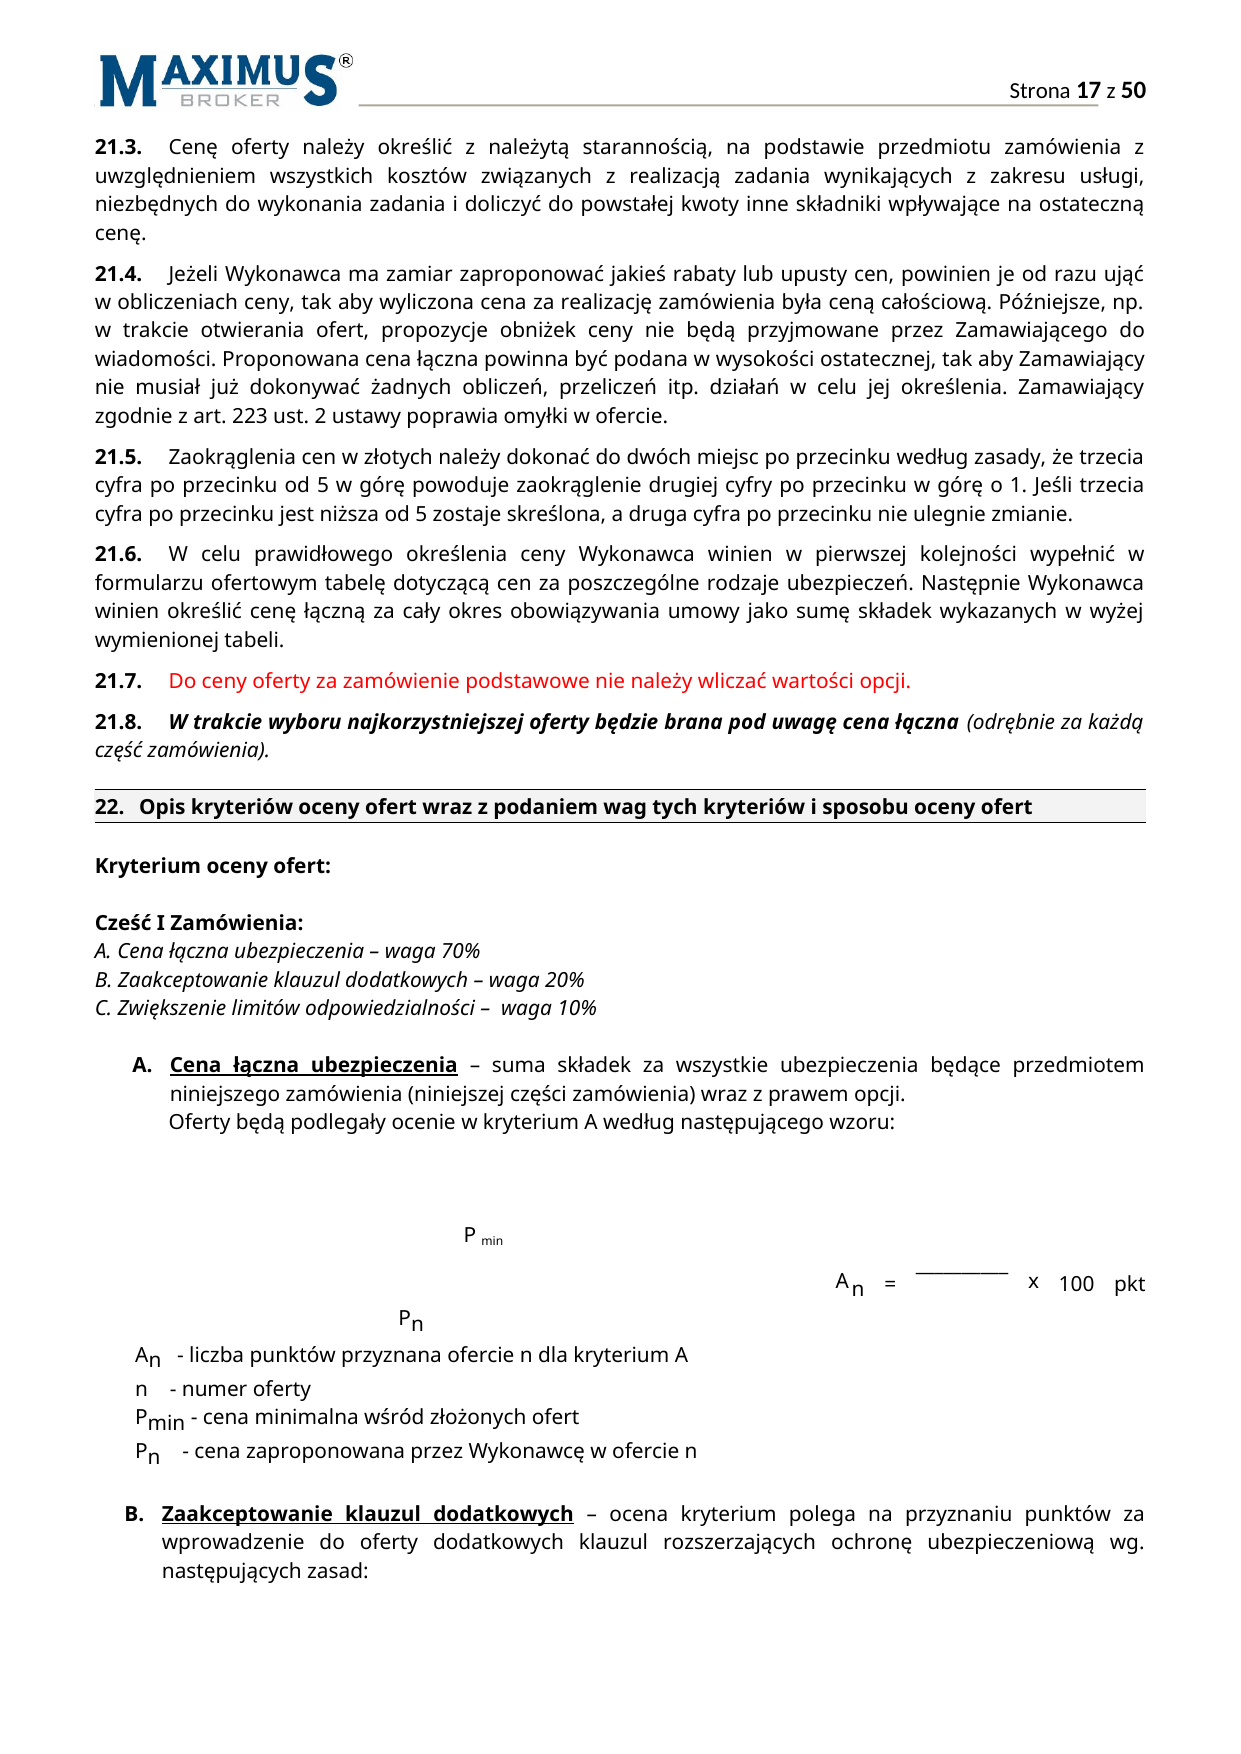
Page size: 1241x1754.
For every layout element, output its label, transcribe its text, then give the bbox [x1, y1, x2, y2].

picture [94, 50, 359, 111]
text B. Zaakceptowanie klauzul dodatkowych – waga 20% [94, 965, 1146, 993]
list Do ceny oferty za zamówienie podstawowe nie należy wliczać wartości opcji. [94, 666, 1146, 694]
text A. Cena łączna ubezpieczenia – waga 70% [94, 937, 1146, 965]
text Pmin - cena minimalna wśród złożonych ofert [124, 1402, 1146, 1436]
text Kryterium oceny ofert: [94, 851, 1146, 880]
subtitle Opis kryteriów oceny ofert wraz z podaniem wag tych kryteriów i sposobu oceny ofert [94, 790, 1146, 823]
list Zaakceptowanie klauzul dodatkowych – ocena kryterium polega na przyznaniu punktów za wprowadzenie do oferty dodatkowych klauzul rozszerzających ochronę ubezpieczeniową wg. następujących zasad: [124, 1499, 1146, 1584]
list Zaokrąglenia cen w złotych należy dokonać do dwóch miejsc po przecinku według zasady, że trzecia cyfra po przecinku od 5 w górę powoduje zaokrąglenie drugiej cyfry po przecinku w górę o 1. Jeśli trzecia cyfra po przecinku jest niższa od 5 zostaje skreślona, a druga cyfra po przecinku nie ulegnie zmianie. [94, 442, 1146, 527]
list Cenę oferty należy określić z należytą starannością, na podstawie przedmiotu zamówienia z uwzględnieniem wszystkich kosztów związanych z realizacją zadania wynikających z zakresu usługi, niezbędnych do wykonania zadania i doliczyć do powstałej kwoty inne składniki wpływające na ostateczną cenę. [94, 132, 1146, 246]
list Cena łączna ubezpieczenia – suma składek za wszystkie ubezpieczenia będące przedmiotem niniejszego zamówienia (niniejszej części zamówienia) wraz z prawem opcji. [132, 1050, 1146, 1107]
text P min [389, 1221, 1146, 1249]
text Oferty będą podlegały ocenie w kryterium A według następującego wzoru: [139, 1107, 1146, 1136]
text C. Zwiększenie limitów odpowiedzialności – waga 10% [94, 993, 1146, 1022]
text An - liczba punktów przyznana ofercie n dla kryterium A [124, 1340, 1146, 1374]
text Pn - cena zaproponowana przez Wykonawcę w ofercie n [124, 1436, 1146, 1471]
text Cześć I Zamówienia: [94, 908, 1146, 937]
text An = __________ x 100 pkt Pn [127, 1249, 1146, 1340]
text n - numer oferty [124, 1374, 1146, 1402]
list Jeżeli Wykonawca ma zamiar zaproponować jakieś rabaty lub upusty cen, powinien je od razu ująć w obliczeniach ceny, tak aby wyliczona cena za realizację zamówienia była ceną całościową. Późniejsze, np. w trakcie otwierania ofert, propozycje obniżek ceny nie będą przyjmowane przez Zamawiającego do wiadomości. Proponowana cena łączna powinna być podana w wysokości ostatecznej, tak aby Zamawiający nie musiał już dokonywać żadnych obliczeń, przeliczeń itp. działań w celu jej określenia. Zamawiający zgodnie z art. 223 ust. 2 ustawy poprawia omyłki w ofercie. [94, 259, 1146, 429]
list W trakcie wyboru najkorzystniejszej oferty będzie brana pod uwagę cena łączna (odrębnie za każdą część zamówienia). [94, 707, 1146, 764]
list W celu prawidłowego określenia ceny Wykonawca winien w pierwszej kolejności wypełnić w formularzu ofertowym tabelę dotyczącą cen za poszczególne rodzaje ubezpieczeń. Następnie Wykonawca winien określić cenę łączną za cały okres obowiązywania umowy jako sumę składek wykazanych w wyżej wymienionej tabeli. [94, 539, 1146, 653]
